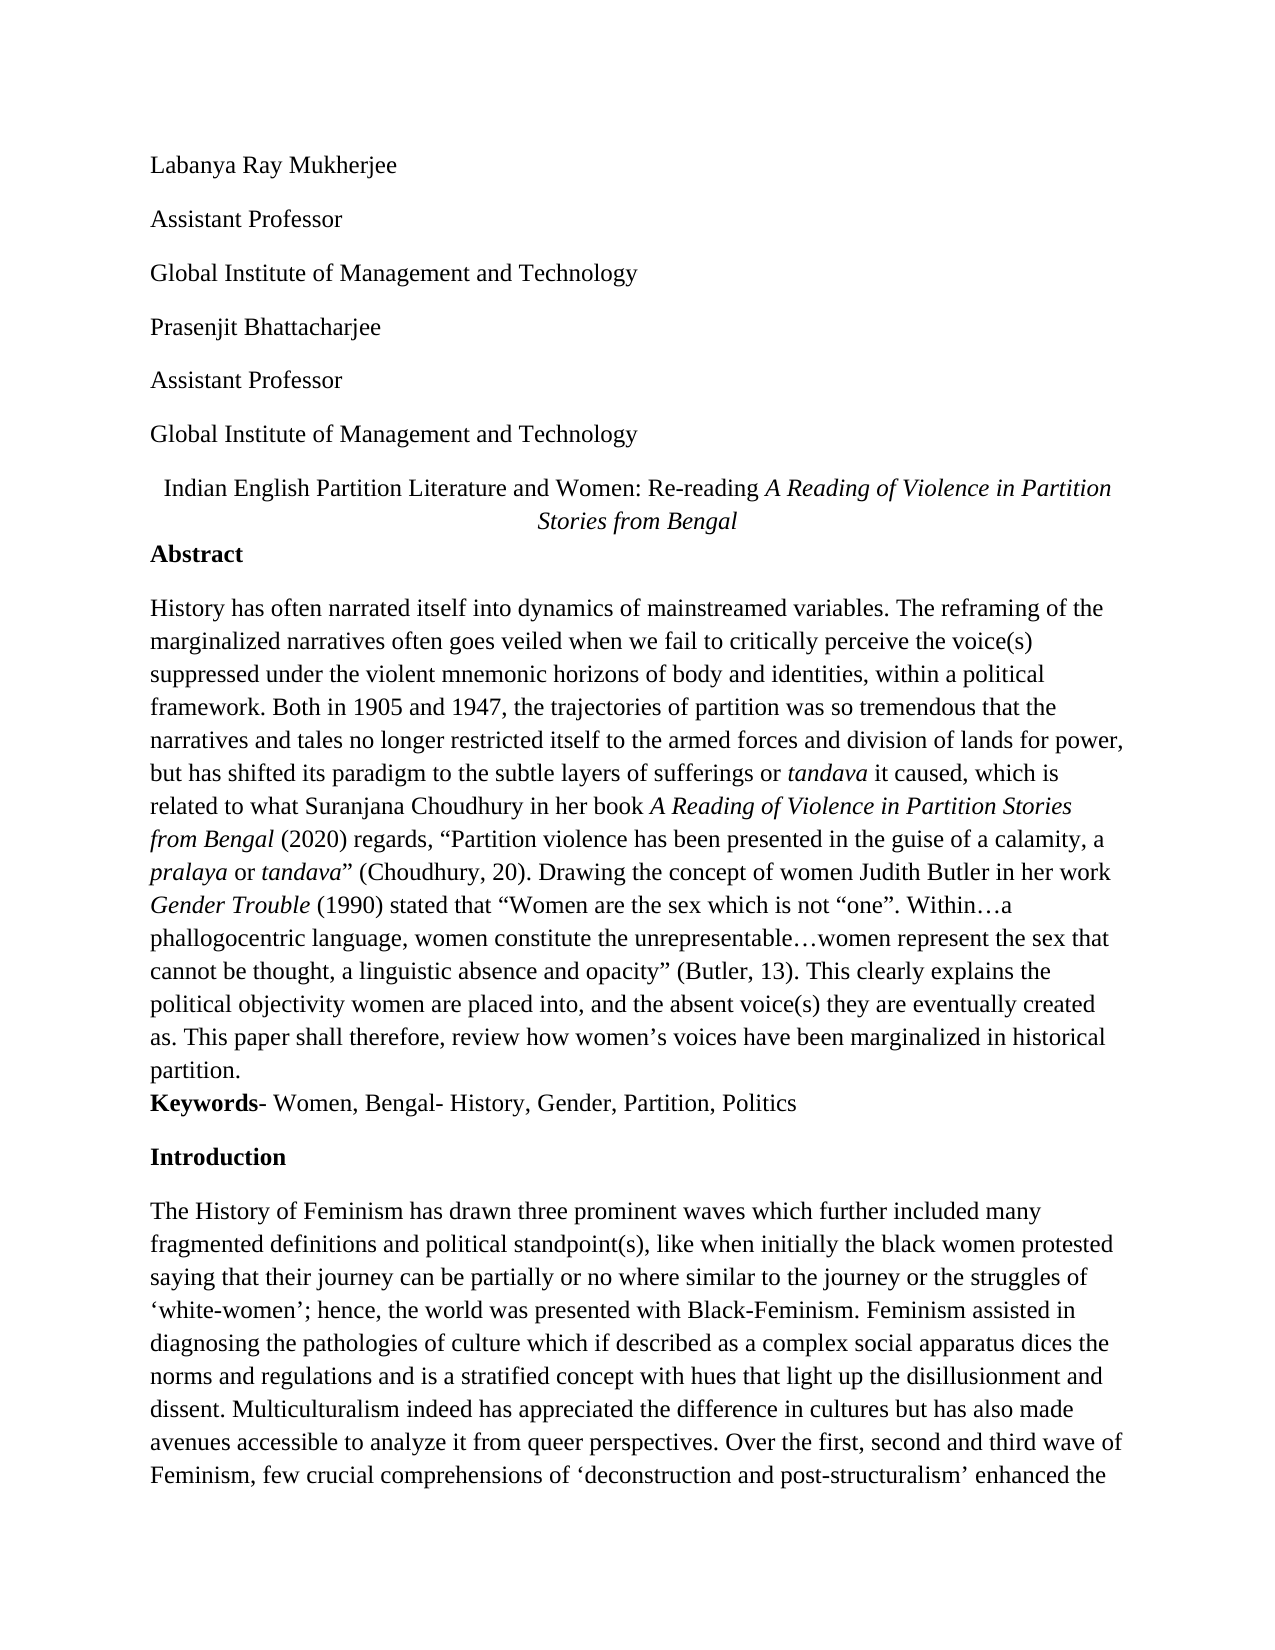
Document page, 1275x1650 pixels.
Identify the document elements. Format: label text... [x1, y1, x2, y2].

text Assistant Professor [150, 365, 1125, 394]
text Global Institute of Management and Technology [150, 258, 1125, 286]
text Abstract [150, 539, 1125, 568]
text Introduction [150, 1142, 1125, 1171]
text Assistant Professor [150, 204, 1125, 233]
text Indian English Partition Literature and Women: Re-reading A Reading of Violence in Partition Stories from Bengal [150, 473, 1125, 535]
text Labanya Ray Mukherjee [150, 150, 1125, 179]
text History has often narrated itself into dynamics of mainstreamed variables. The reframing of the marginalized narratives often goes veiled when we fail to critically perceive the voice(s) suppressed under the violent mnemonic horizons of body and identities, within a political framework. Both in 1905 and 1947, the trajectories of partition was so tremendous that the narratives and tales no longer restricted itself to the armed forces and division of lands for power, but has shifted its paradigm to the subtle layers of sufferings or tandava it caused, which is related to what Suranjana Choudhury in her book A Reading of Violence in Partition Stories from Bengal (2020) regards, “Partition violence has been presented in the guise of a calamity, a pralaya or tandava” (Choudhury, 20). Drawing the concept of women Judith Butler in her work Gender Trouble (1990) stated that “Women are the sex which is not “one”. Within…a phallogocentric language, women constitute the unrepresentable…women represent the sex that cannot be thought, a linguistic absence and opacity” (Butler, 13). This clearly explains the political objectivity women are placed into, and the absent voice(s) they are eventually created as. This paper shall therefore, review how women’s voices have been marginalized in historical partition. [150, 593, 1125, 1084]
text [150, 1196, 1125, 1489]
text Global Institute of Management and Technology [150, 419, 1125, 448]
text Prasenjit Bhattacharjee [150, 312, 1125, 340]
text Keywords- Women, Bengal- History, Gender, Partition, Politics [150, 1088, 1125, 1117]
